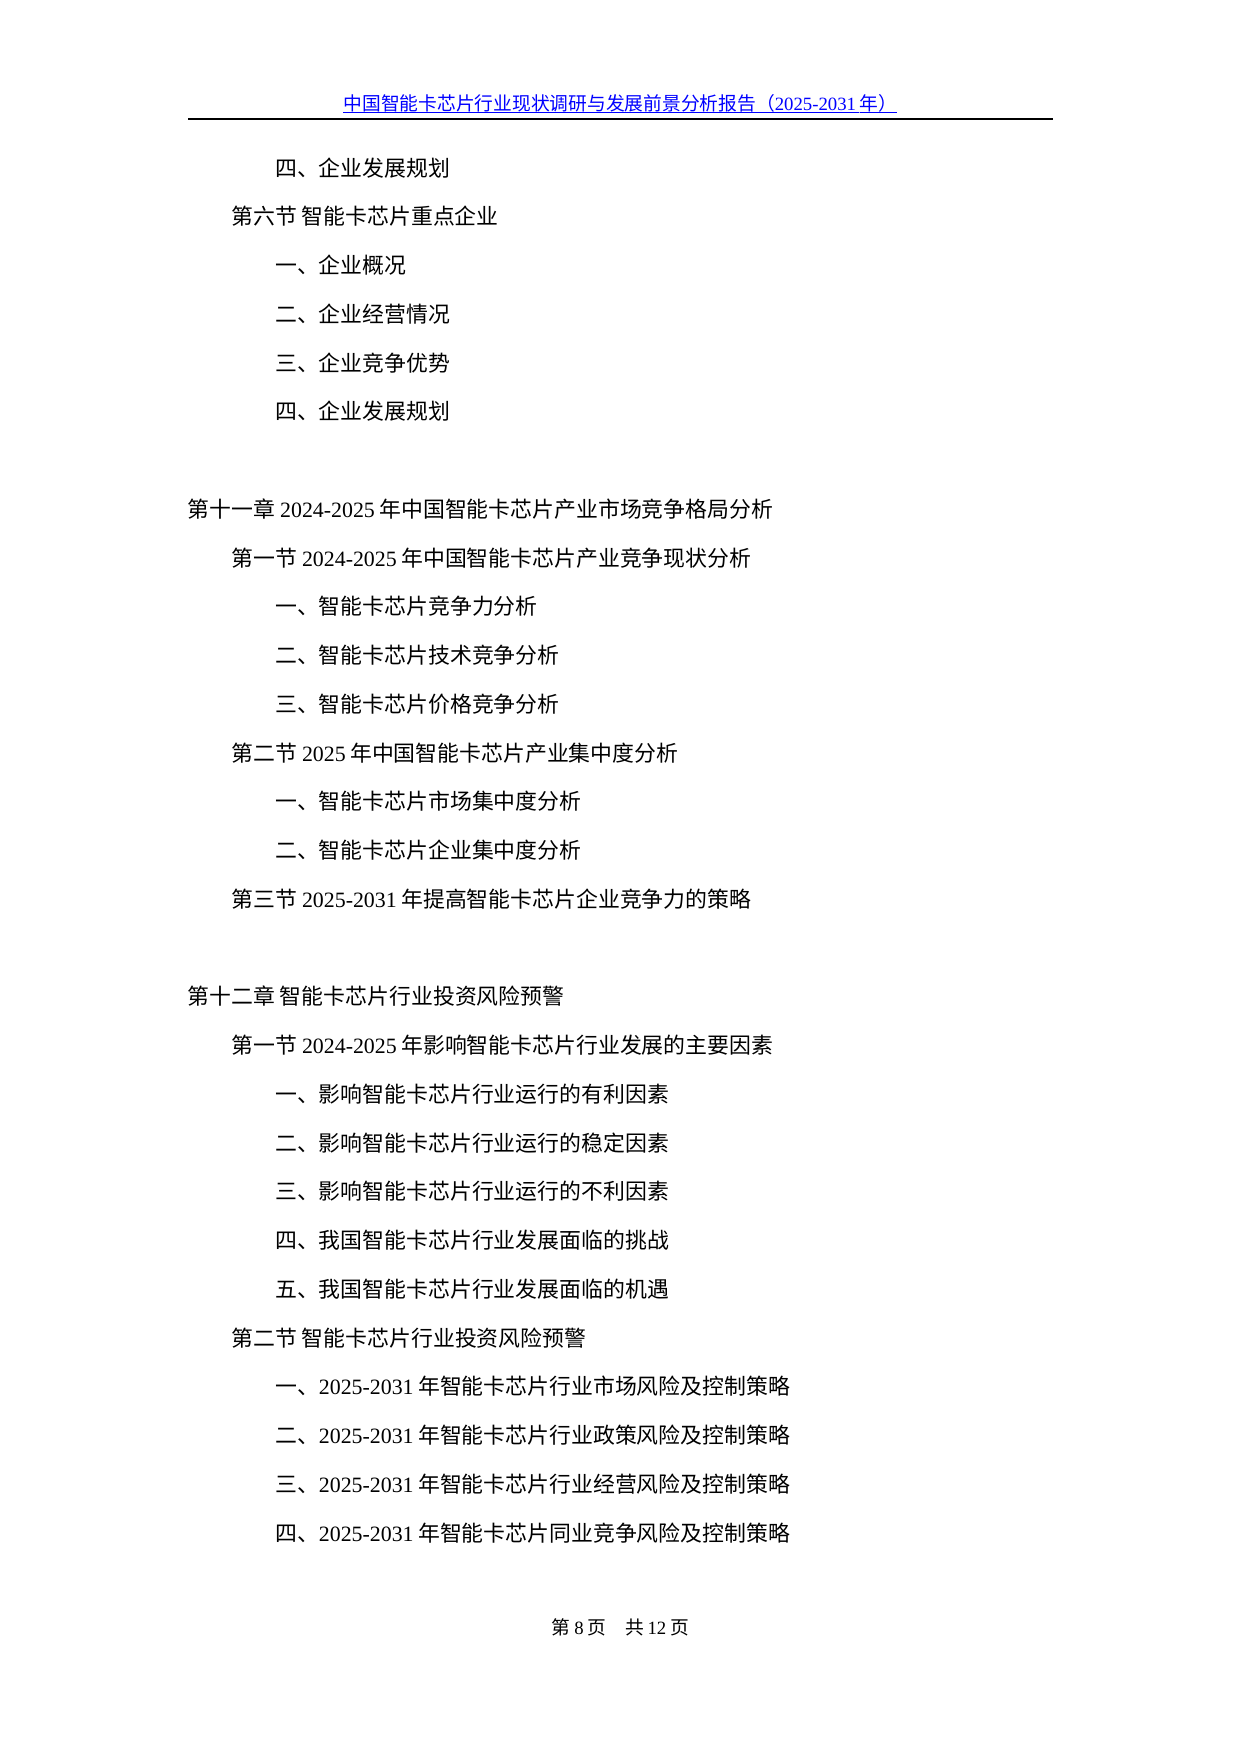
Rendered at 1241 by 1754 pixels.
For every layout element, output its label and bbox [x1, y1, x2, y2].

text [187, 150, 1053, 1548]
